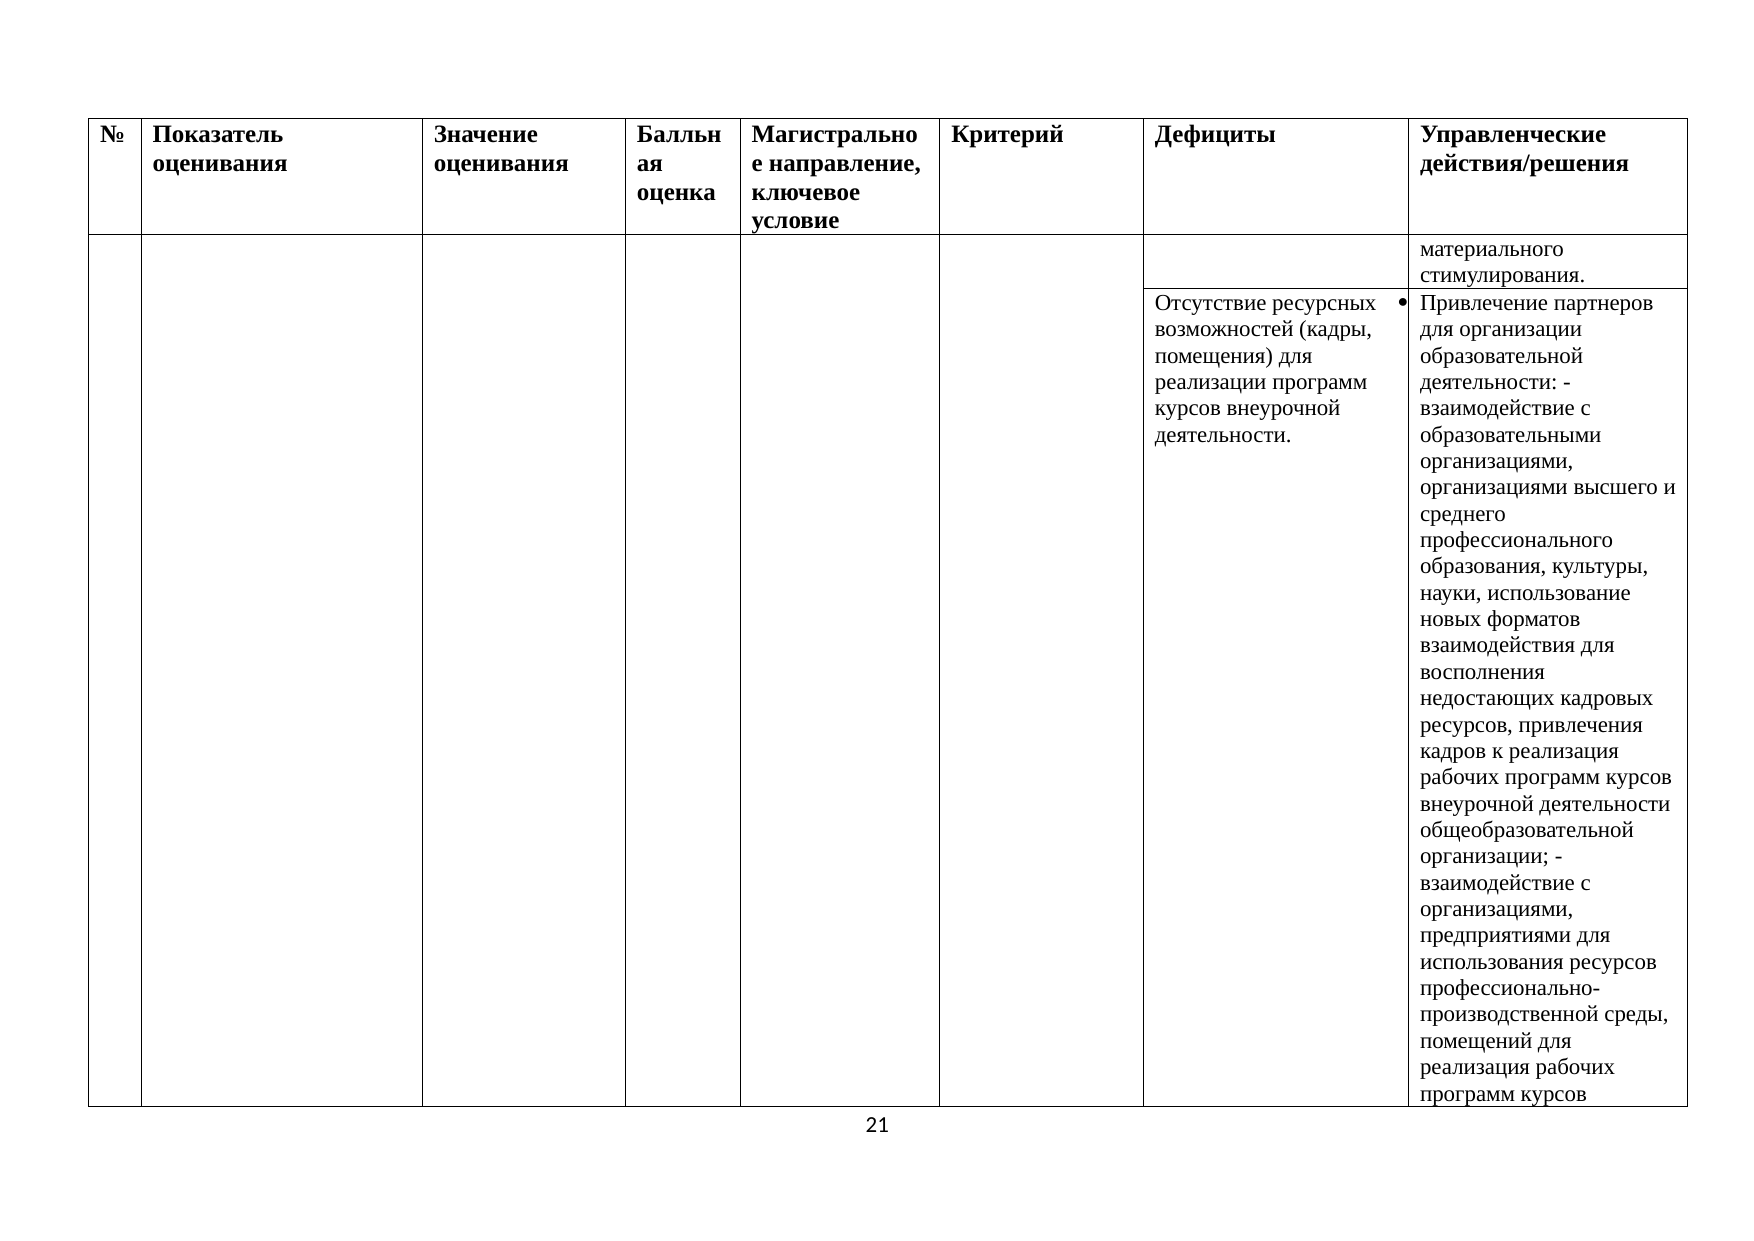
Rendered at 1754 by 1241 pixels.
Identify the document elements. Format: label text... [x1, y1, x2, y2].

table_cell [1409, 235, 1687, 288]
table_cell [1144, 235, 1408, 288]
table_header Показатель оценивания [142, 119, 422, 234]
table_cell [1409, 289, 1687, 1106]
table_header Дефициты [1144, 119, 1408, 234]
table_header Значение оценивания [423, 119, 625, 234]
table_header Управленческие действия/решения [1409, 119, 1687, 234]
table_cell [1144, 289, 1408, 1106]
table_header Критерий [940, 119, 1143, 234]
table_header № [89, 119, 141, 234]
table_header Магистральное направление, ключевое условие [741, 119, 939, 234]
table_header Балльная оценка [626, 119, 740, 234]
